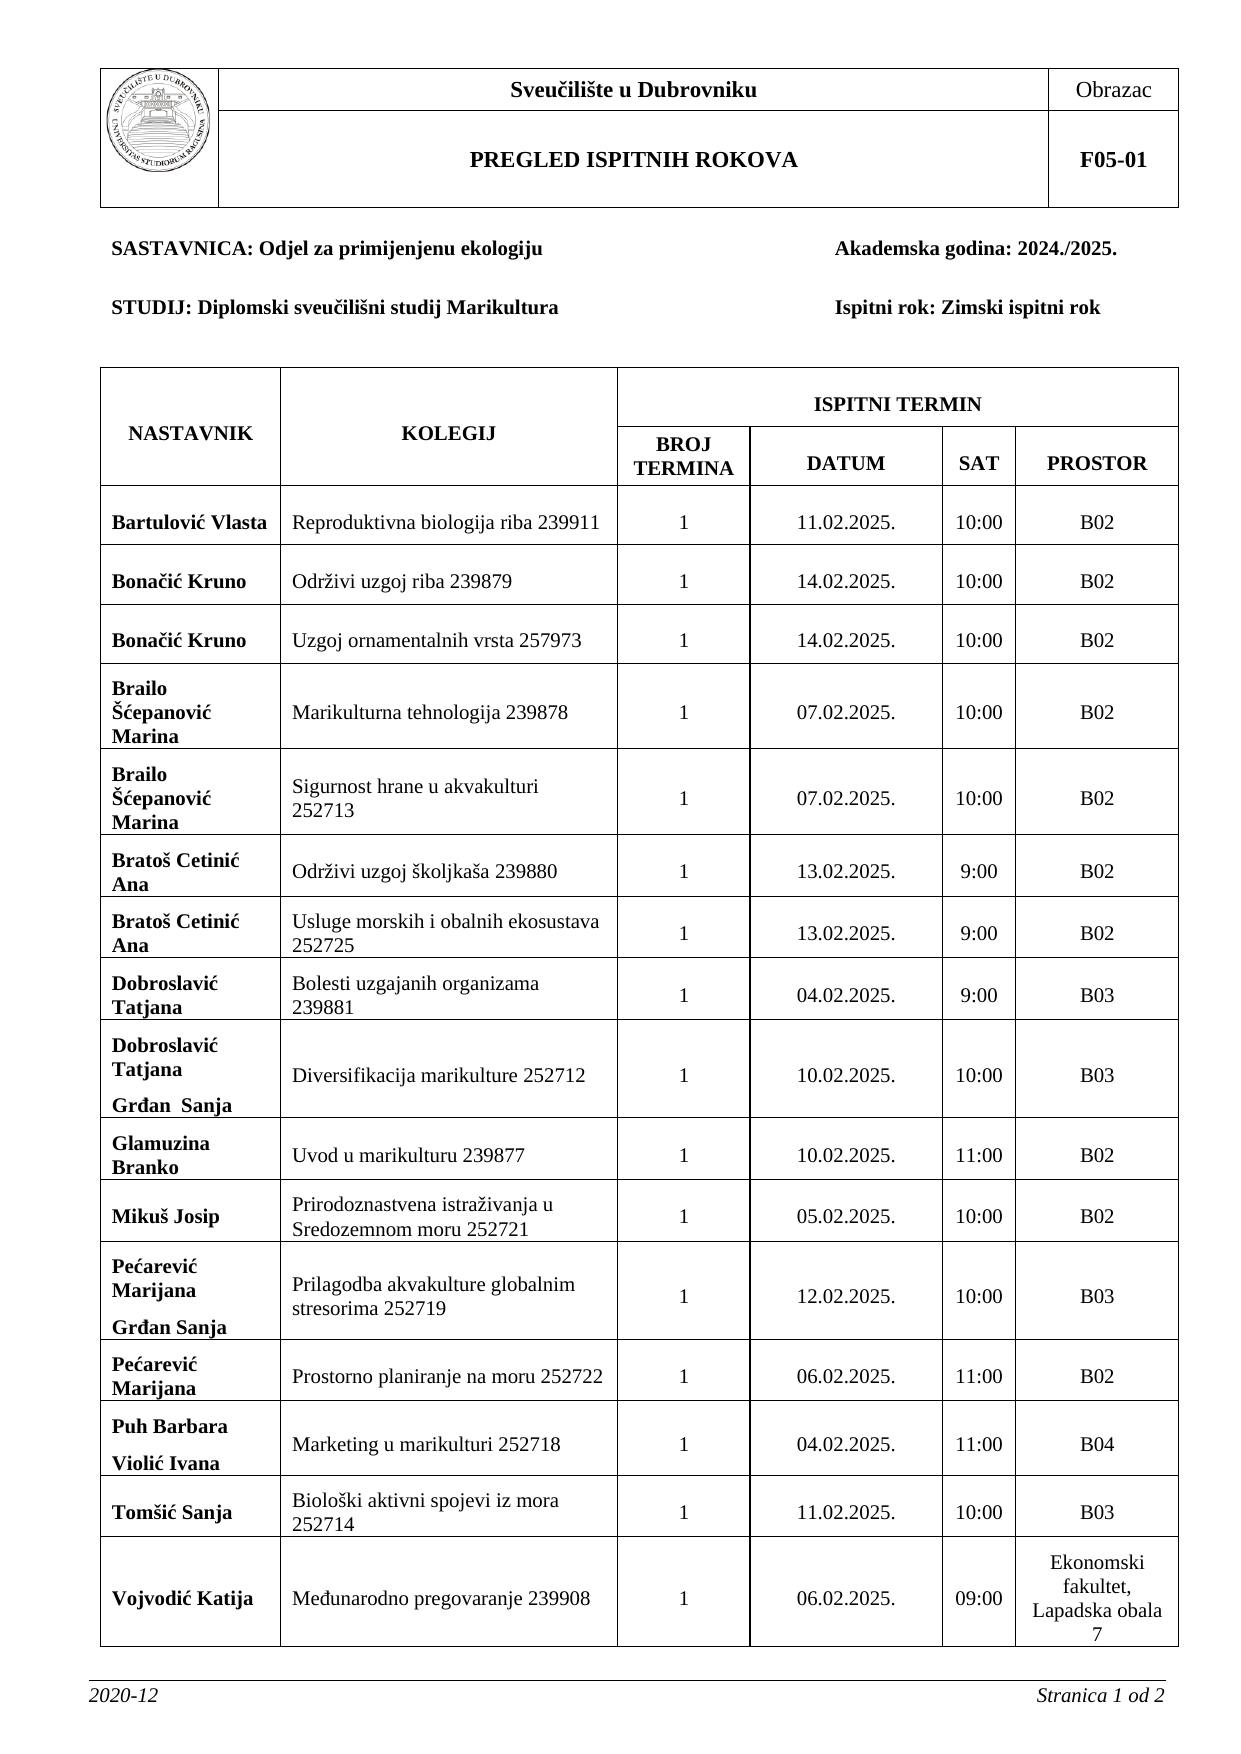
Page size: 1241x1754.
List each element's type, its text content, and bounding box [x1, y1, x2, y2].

table_cell B04 [1016, 1401, 1178, 1474]
table_cell 10.02.2025. [751, 1020, 942, 1117]
picture [106, 69, 210, 172]
table_header ISPITNI TERMIN [618, 368, 1178, 426]
table_cell Diversifikacija marikulture 252712 [281, 1020, 617, 1117]
table_cell Marikulturna tehnologija 239878 [281, 664, 617, 748]
table_cell 10:00 [943, 605, 1015, 662]
table_cell B03 [1016, 1476, 1178, 1536]
table_cell 9:00 [943, 958, 1015, 1019]
table_cell PROSTOR [1016, 427, 1178, 485]
table_cell 1 [618, 1242, 749, 1339]
table_cell 1 [618, 605, 749, 662]
table_header KOLEGIJ [281, 368, 617, 485]
table_cell B02 [1016, 835, 1178, 896]
table_cell B02 [1016, 486, 1178, 544]
table_cell 10:00 [943, 1476, 1015, 1536]
table_cell 1 [618, 664, 749, 748]
table_cell Prostorno planiranje na moru 252722 [281, 1340, 617, 1400]
table_cell B02 [1016, 897, 1178, 957]
table_cell 10:00 [943, 749, 1015, 834]
table_cell 1 [618, 1118, 749, 1179]
table_cell 04.02.2025. [751, 1401, 942, 1474]
table_cell Mikuš Josip [101, 1180, 280, 1241]
table_cell Bratoš Cetinić Ana [101, 835, 280, 896]
table_cell Sigurnost hrane u akvakulturi 252713 [281, 749, 617, 834]
table_cell Brailo Šćepanović Marina [101, 664, 280, 748]
table_cell 1 [618, 1340, 749, 1400]
table_cell Ekonomski fakultet, Lapadska obala 7 [1016, 1537, 1178, 1646]
table_cell Dobroslavić Tatjana [101, 958, 280, 1019]
table_cell 10:00 [943, 664, 1015, 748]
table_cell Tomšić Sanja [101, 1476, 280, 1536]
table_cell 11.02.2025. [751, 486, 942, 544]
table_cell B03 [1016, 1242, 1178, 1339]
table_cell 1 [618, 1476, 749, 1536]
table_cell Reproduktivna biologija riba 239911 [281, 486, 617, 544]
table_cell 11:00 [943, 1401, 1015, 1474]
table_cell Bonačić Kruno [101, 545, 280, 603]
table_header SASTAVNICA: Odjel za primijenjenu ekologiju [100, 213, 823, 272]
table_cell Bonačić Kruno [101, 605, 280, 662]
table_cell 1 [618, 958, 749, 1019]
table_cell BROJ TERMINA [618, 427, 749, 485]
table_cell Uzgoj ornamentalnih vrsta 257973 [281, 605, 617, 662]
table_cell 10:00 [943, 1242, 1015, 1339]
table_cell 12.02.2025. [751, 1242, 942, 1339]
table_cell 05.02.2025. [751, 1180, 942, 1241]
table_cell 10:00 [943, 545, 1015, 603]
table_cell 9:00 [943, 835, 1015, 896]
table_cell 1 [618, 749, 749, 834]
table_cell 14.02.2025. [751, 545, 942, 603]
table_cell 13.02.2025. [751, 897, 942, 957]
table_cell 11:00 [943, 1118, 1015, 1179]
table_cell 11.02.2025. [751, 1476, 942, 1536]
table_cell 13.02.2025. [751, 835, 942, 896]
table_cell STUDIJ: Diplomski sveučilišni studij Marikultura [100, 272, 823, 331]
table_cell 07.02.2025. [751, 664, 942, 748]
table_cell Međunarodno pregovaranje 239908 [281, 1537, 617, 1646]
table_cell 04.02.2025. [751, 958, 942, 1019]
table_cell B03 [1016, 958, 1178, 1019]
table_cell 11:00 [943, 1340, 1015, 1400]
table_cell Puh Barbara Violić Ivana [101, 1401, 280, 1474]
table_cell Pećarević Marijana [101, 1340, 280, 1400]
table_cell B02 [1016, 664, 1178, 748]
table_cell 06.02.2025. [751, 1340, 942, 1400]
table_cell Glamuzina Branko [101, 1118, 280, 1179]
table_cell SAT [943, 427, 1015, 485]
table_cell 1 [618, 1401, 749, 1474]
table_cell 10:00 [943, 1180, 1015, 1241]
table_cell B02 [1016, 605, 1178, 662]
table_cell Prirodoznastvena istraživanja u Sredozemnom moru 252721 [281, 1180, 617, 1241]
table_cell 1 [618, 545, 749, 603]
table_cell 06.02.2025. [751, 1537, 942, 1646]
table_cell 1 [618, 897, 749, 957]
table_cell Prilagodba akvakulture globalnim stresorima 252719 [281, 1242, 617, 1339]
table_cell Održivi uzgoj riba 239879 [281, 545, 617, 603]
table_cell 10.02.2025. [751, 1118, 942, 1179]
table_cell Pećarević Marijana Grđan Sanja [101, 1242, 280, 1339]
table_cell Brailo Šćepanović Marina [101, 749, 280, 834]
table_cell B02 [1016, 545, 1178, 603]
table_cell Uvod u marikulturu 239877 [281, 1118, 617, 1179]
table_cell B02 [1016, 1340, 1178, 1400]
table_cell Usluge morskih i obalnih ekosustava 252725 [281, 897, 617, 957]
table_cell Ispitni rok: Zimski ispitni rok [823, 272, 1178, 331]
table_header Akademska godina: [823, 213, 1178, 272]
table_cell 14.02.2025. [751, 605, 942, 662]
table_cell 1 [618, 1020, 749, 1117]
table_cell 07.02.2025. [751, 749, 942, 834]
table_cell 1 [618, 835, 749, 896]
table_cell B02 [1016, 1180, 1178, 1241]
table_cell 09:00 [943, 1537, 1015, 1646]
table_cell 10:00 [943, 1020, 1015, 1117]
table_cell Održivi uzgoj školjkaša 239880 [281, 835, 617, 896]
table_cell Dobroslavić Tatjana Grđan Sanja [101, 1020, 280, 1117]
table_cell 10:00 [943, 486, 1015, 544]
table_cell Marketing u marikulturi 252718 [281, 1401, 617, 1474]
table_cell Bratoš Cetinić Ana [101, 897, 280, 957]
table_cell DATUM [751, 427, 942, 485]
table_cell 1 [618, 1180, 749, 1241]
table_cell Bartulović Vlasta [101, 486, 280, 544]
table_cell Bolesti uzgajanih organizama 239881 [281, 958, 617, 1019]
table_cell Vojvodić Katija [101, 1537, 280, 1646]
table_cell Biološki aktivni spojevi iz mora 252714 [281, 1476, 617, 1536]
table_cell 1 [618, 1537, 749, 1646]
table_cell 9:00 [943, 897, 1015, 957]
table_cell 1 [618, 486, 749, 544]
table_cell B02 [1016, 749, 1178, 834]
table_header NASTAVNIK [101, 368, 280, 485]
table_cell B02 [1016, 1118, 1178, 1179]
table_cell B03 [1016, 1020, 1178, 1117]
